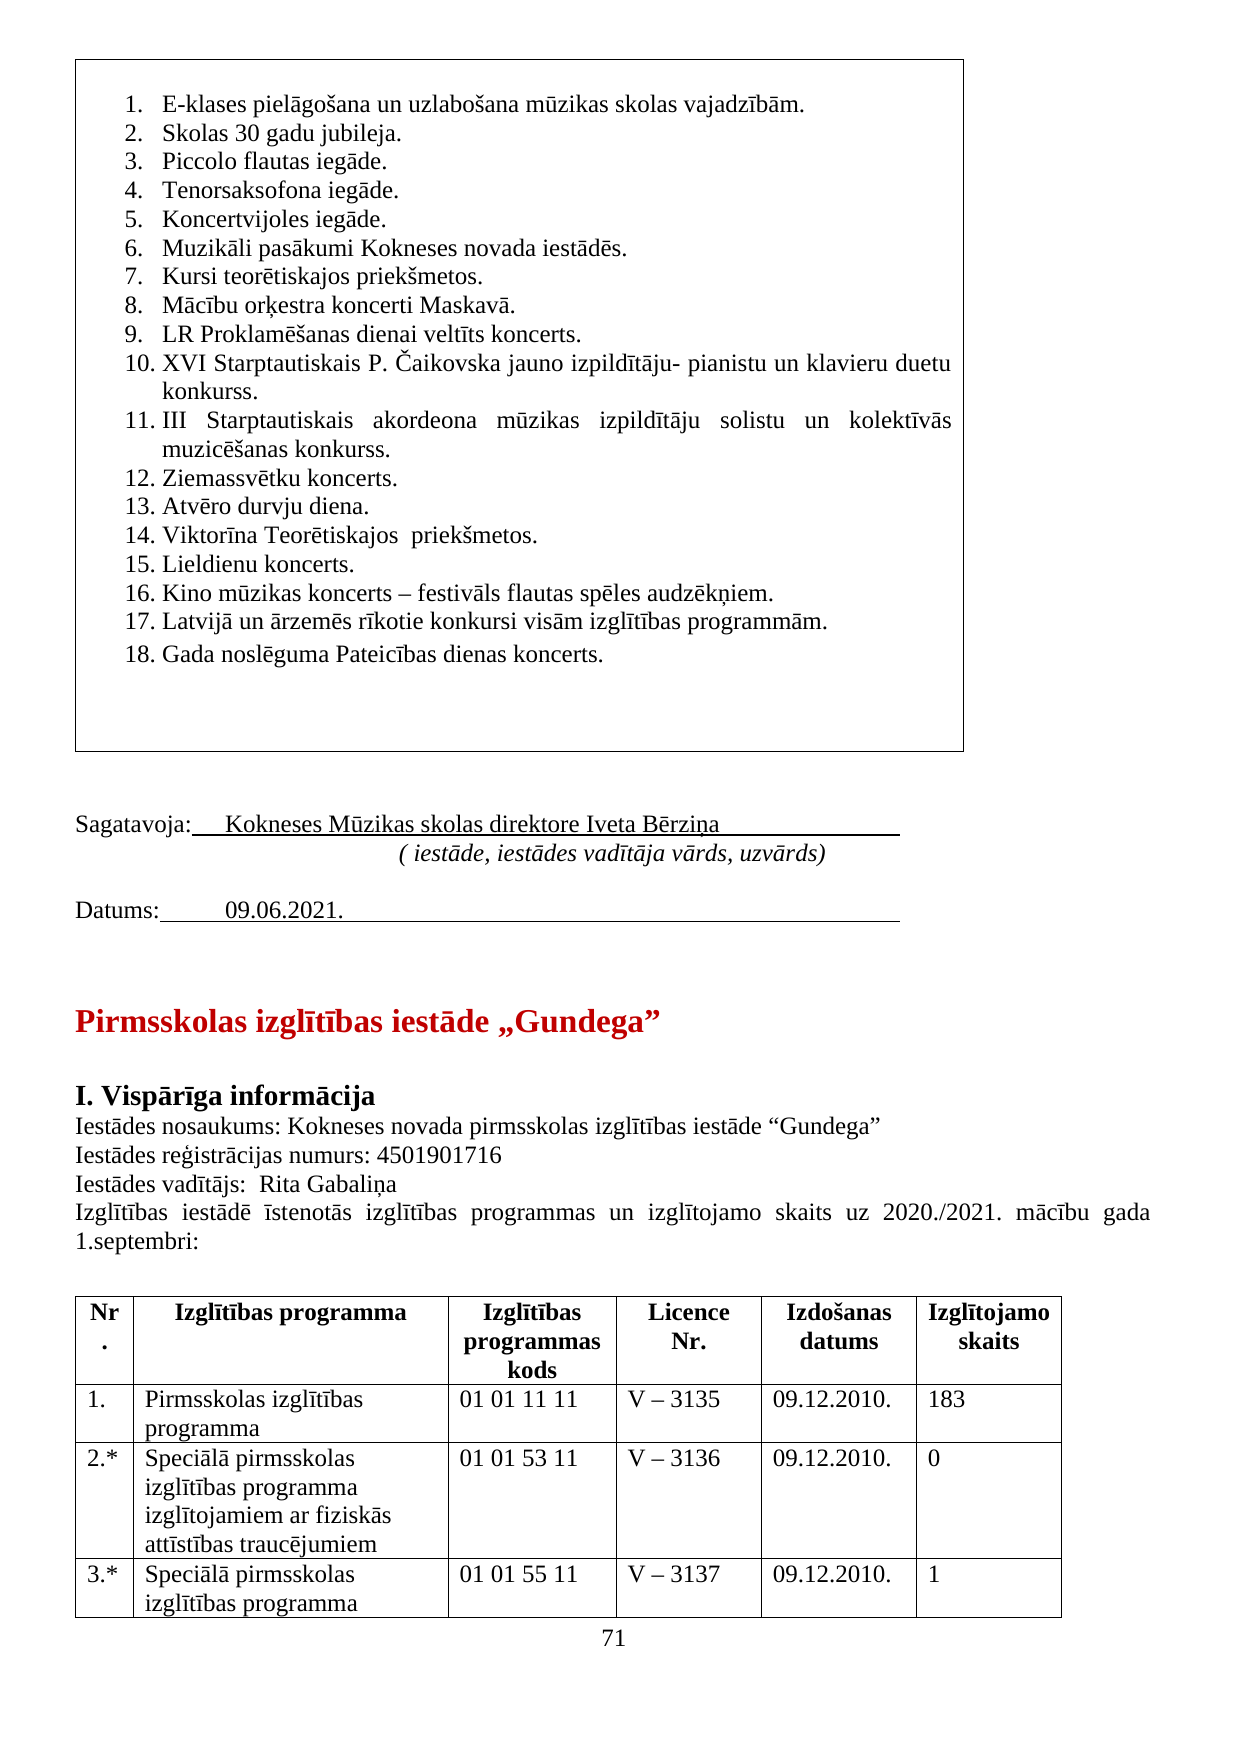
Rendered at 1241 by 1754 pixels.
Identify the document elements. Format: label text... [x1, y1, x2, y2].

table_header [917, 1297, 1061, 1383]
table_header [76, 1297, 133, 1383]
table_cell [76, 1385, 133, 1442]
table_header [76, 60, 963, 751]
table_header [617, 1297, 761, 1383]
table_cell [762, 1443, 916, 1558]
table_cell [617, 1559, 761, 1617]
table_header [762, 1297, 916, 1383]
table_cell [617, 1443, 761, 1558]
text Iestādes nosaukums: Kokneses novada pirmsskolas izglītības iestāde “Gundega” [75, 1111, 1152, 1140]
text Datums: 09.06.2021. [75, 896, 1152, 924]
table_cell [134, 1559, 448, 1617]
text ( iestāde, iestādes vadītāja vārds, uzvārds) [75, 838, 1152, 867]
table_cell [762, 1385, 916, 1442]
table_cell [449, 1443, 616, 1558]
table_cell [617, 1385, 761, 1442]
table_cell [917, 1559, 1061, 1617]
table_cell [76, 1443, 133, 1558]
text Izglītības iestādē īstenotās izglītības programmas un izglītojamo skaits uz 2020./2021. mācību gada 1.septembri: [75, 1197, 1152, 1255]
text I. Vispārīga informācija [75, 1078, 1152, 1111]
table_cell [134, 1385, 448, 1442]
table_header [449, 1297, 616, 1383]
text Pirmsskolas izglītības iestāde „Gundega” [75, 1001, 1154, 1039]
text Iestādes reģistrācijas numurs: 4501901716 [75, 1140, 1152, 1169]
text Sagatavoja: Kokneses Mūzikas skolas direktore Iveta Bērziņa [75, 809, 1152, 838]
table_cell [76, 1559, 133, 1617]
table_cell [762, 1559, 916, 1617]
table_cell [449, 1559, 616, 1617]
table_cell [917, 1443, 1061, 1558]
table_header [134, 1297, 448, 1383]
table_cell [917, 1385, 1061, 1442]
text Iestādes vadītājs: Rita Gabaliņa [75, 1169, 1152, 1197]
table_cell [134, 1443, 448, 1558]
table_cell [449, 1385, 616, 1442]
